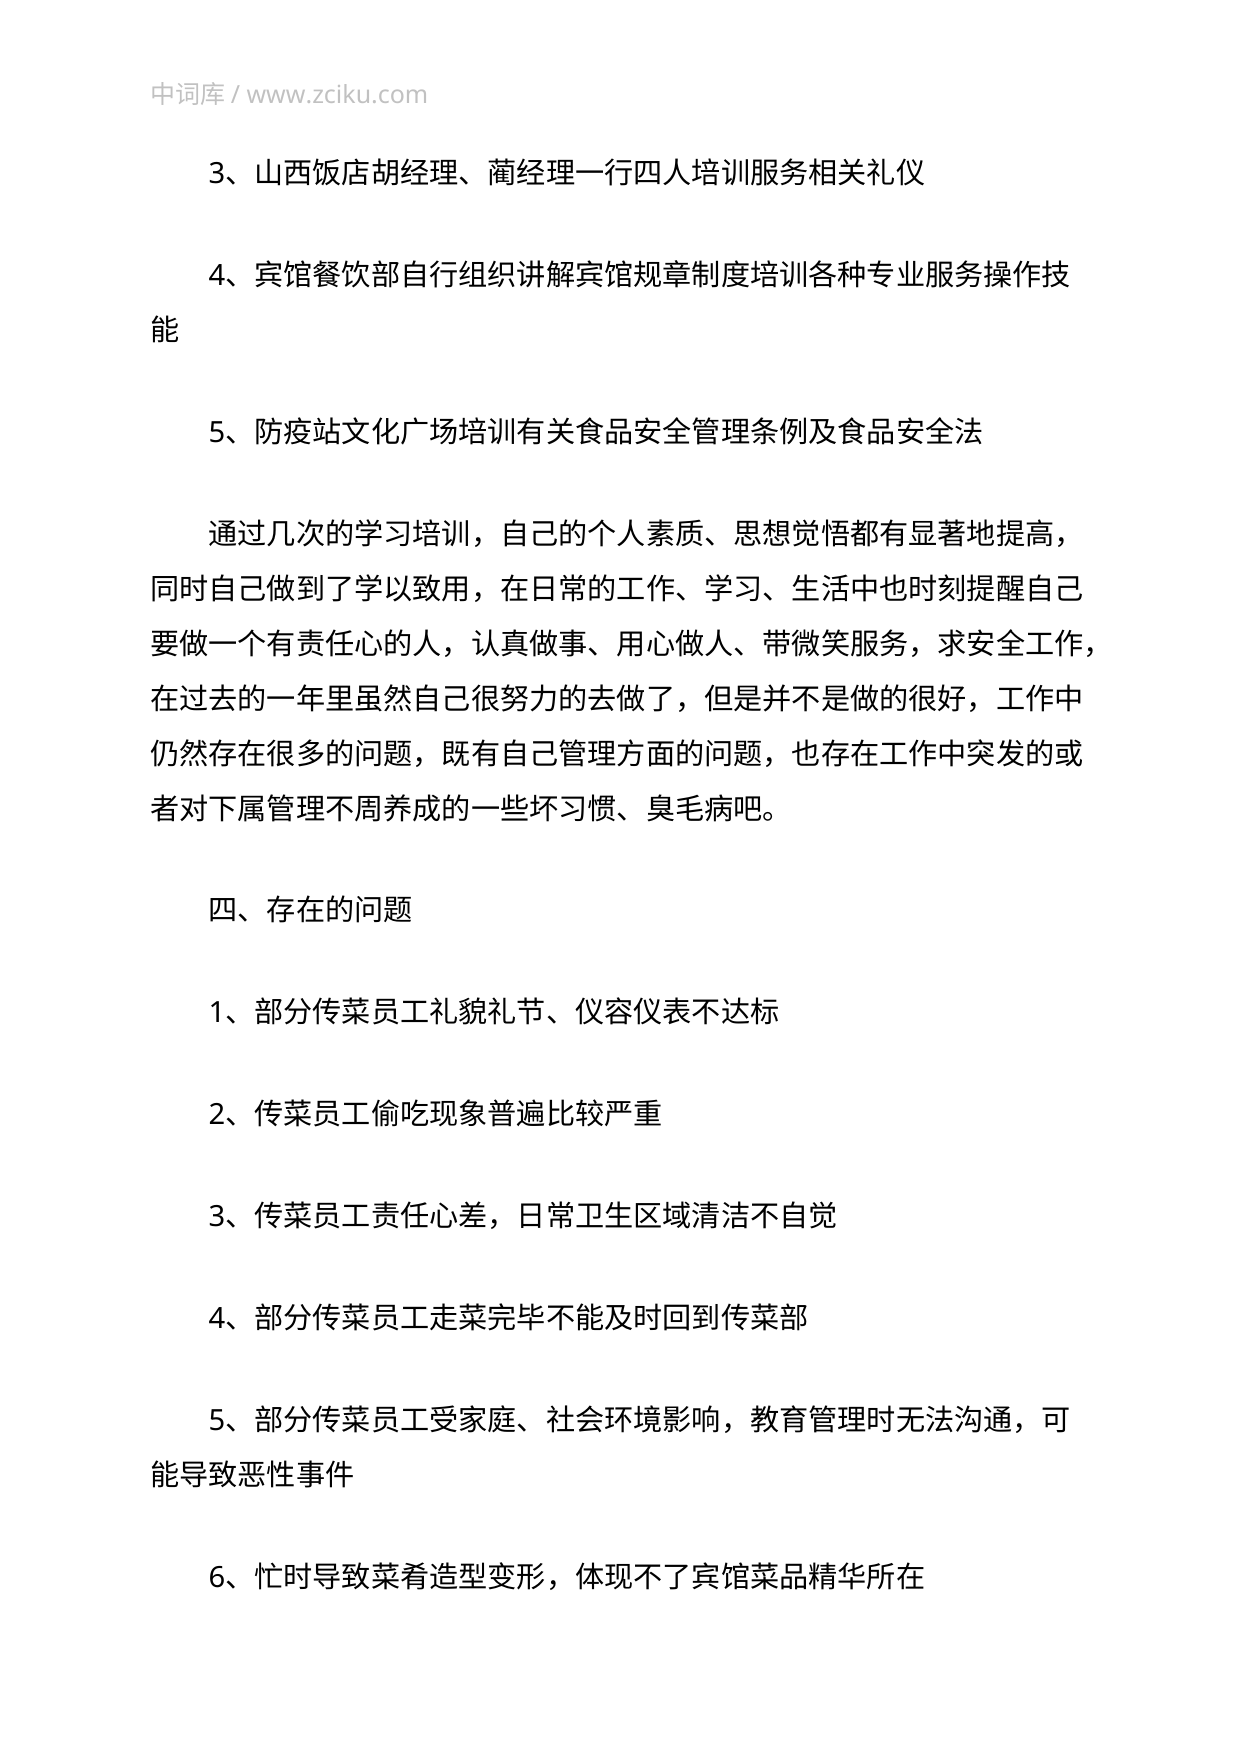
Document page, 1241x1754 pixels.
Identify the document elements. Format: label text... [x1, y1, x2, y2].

text 5、部分传菜员工受家庭、社会环境影响，教育管理时无法沟通，可能导致恶性事件 [150, 1397, 1090, 1494]
text 2、传菜员工偷吃现象普遍比较严重 [150, 1091, 1090, 1133]
text 3、山西饭店胡经理、蔺经理一行四人培训服务相关礼仪 [150, 150, 1090, 192]
text 1、部分传菜员工礼貌礼节、仪容仪表不达标 [150, 989, 1090, 1031]
text 通过几次的学习培训，自己的个人素质、思想觉悟都有显著地提高，同时自己做到了学以致用，在日常的工作、学习、生活中也时刻提醒自己要做一个有责任心的人，认真做事、用心做人、带微笑服务，求安全工作，在过去的一年里虽然自己很努力的去做了，但是并不是做的很好，工作中仍然存在很多的问题，既有自己管理方面的问题，也存在工作中突发的或者对下属管理不周养成的一些坏习惯、臭毛病吧。 [150, 511, 1090, 827]
text 6、忙时导致菜肴造型变形，体现不了宾馆菜品精华所在 [150, 1553, 1090, 1596]
text 3、传菜员工责任心差，日常卫生区域清洁不自觉 [150, 1193, 1090, 1235]
text 4、宾馆餐饮部自行组织讲解宾馆规章制度培训各种专业服务操作技能 [150, 252, 1090, 349]
text 4、部分传菜员工走菜完毕不能及时回到传菜部 [150, 1295, 1090, 1337]
text 四、存在的问题 [150, 887, 1090, 929]
text 5、防疫站文化广场培训有关食品安全管理条例及食品安全法 [150, 409, 1090, 451]
